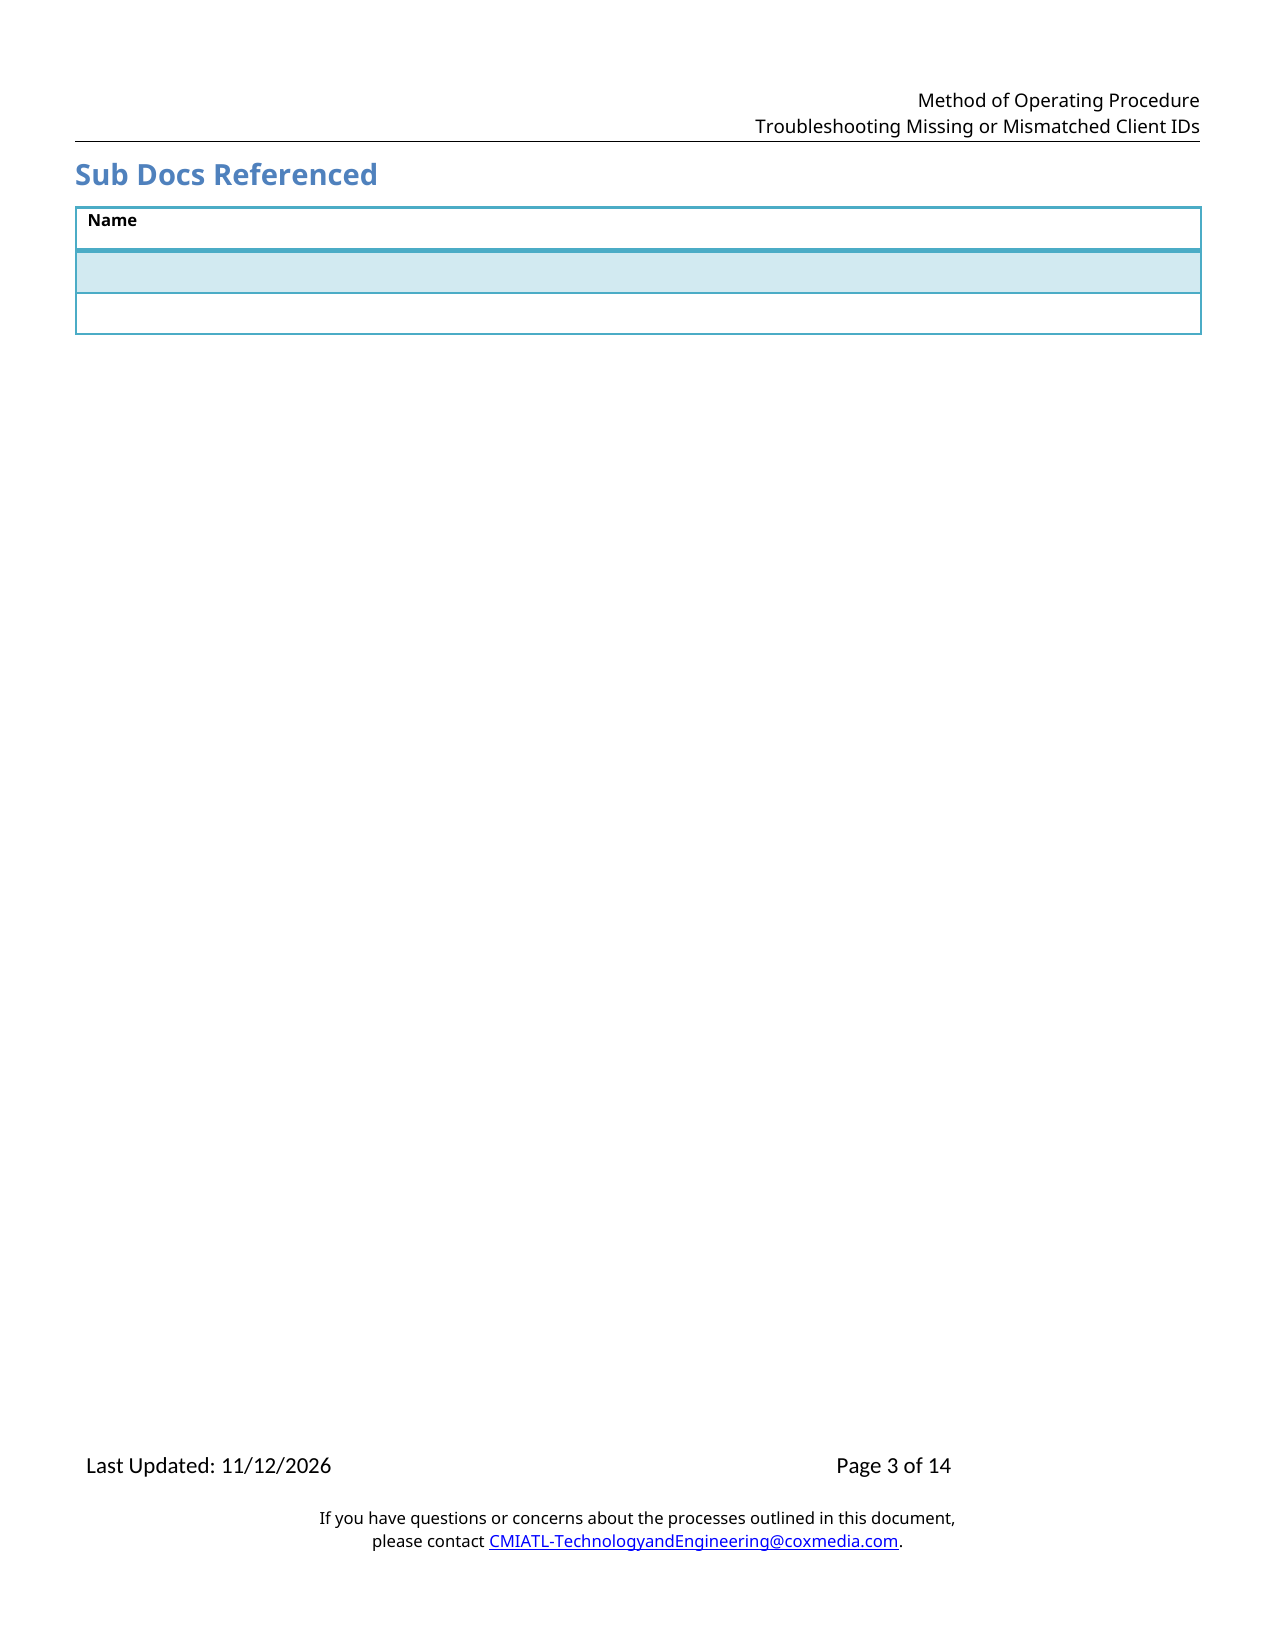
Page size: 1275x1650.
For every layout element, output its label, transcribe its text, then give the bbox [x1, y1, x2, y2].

subtitle Sub Docs Referenced [75, 154, 1200, 194]
table_header Name [77, 209, 1200, 248]
table_cell [77, 253, 1200, 292]
table_cell [77, 294, 1200, 333]
